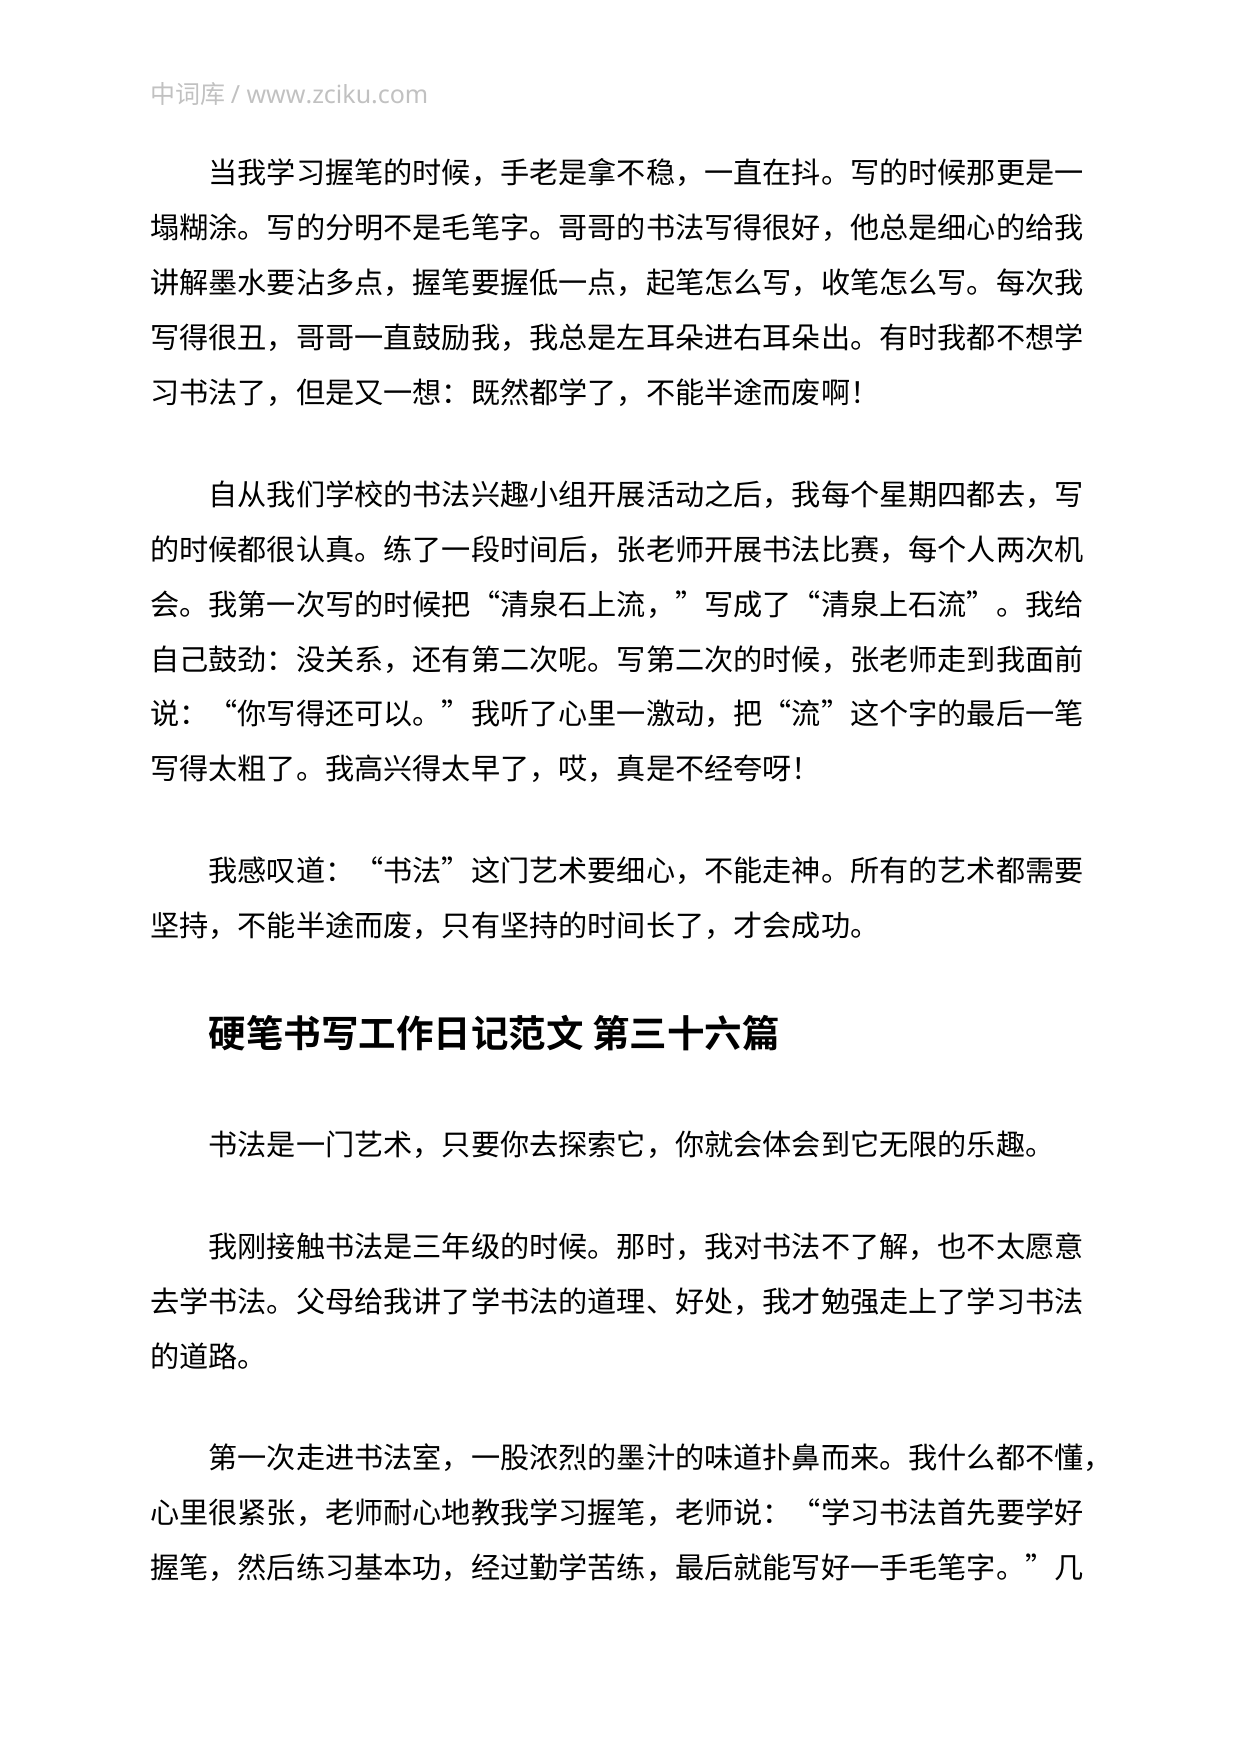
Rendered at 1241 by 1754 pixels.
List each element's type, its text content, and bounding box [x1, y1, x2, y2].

text 书法是一门艺术，只要你去探索它，你就会体会到它无限的乐趣。 [150, 1122, 1090, 1164]
text 当我学习握笔的时候，手老是拿不稳，一直在抖。写的时候那更是一塌糊涂。写的分明不是毛笔字。哥哥的书法写得很好，他总是细心的给我讲解墨水要沾多点，握笔要握低一点，起笔怎么写，收笔怎么写。每次我写得很丑，哥哥一直鼓励我，我总是左耳朵进右耳朵出。有时我都不想学习书法了，但是又一想：既然都学了，不能半途而废啊！ [150, 150, 1090, 412]
text 硬笔书写工作日记范文 第三十六篇 [150, 1004, 1090, 1058]
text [150, 1435, 1090, 1587]
text 我刚接触书法是三年级的时候。那时，我对书法不了解，也不太愿意去学书法。父母给我讲了学书法的道理、好处，我才勉强走上了学习书法的道路。 [150, 1223, 1090, 1376]
text 我感叹道：“书法”这门艺术要细心，不能走神。所有的艺术都需要坚持，不能半途而废，只有坚持的时间长了，才会成功。 [150, 848, 1090, 945]
text 自从我们学校的书法兴趣小组开展活动之后，我每个星期四都去，写的时候都很认真。练了一段时间后，张老师开展书法比赛，每个人两次机会。我第一次写的时候把“清泉石上流，”写成了“清泉上石流”。我给自己鼓劲：没关系，还有第二次呢。写第二次的时候，张老师走到我面前说：“你写得还可以。”我听了心里一激动，把“流”这个字的最后一笔写得太粗了。我高兴得太早了，哎，真是不经夸呀！ [150, 471, 1090, 788]
